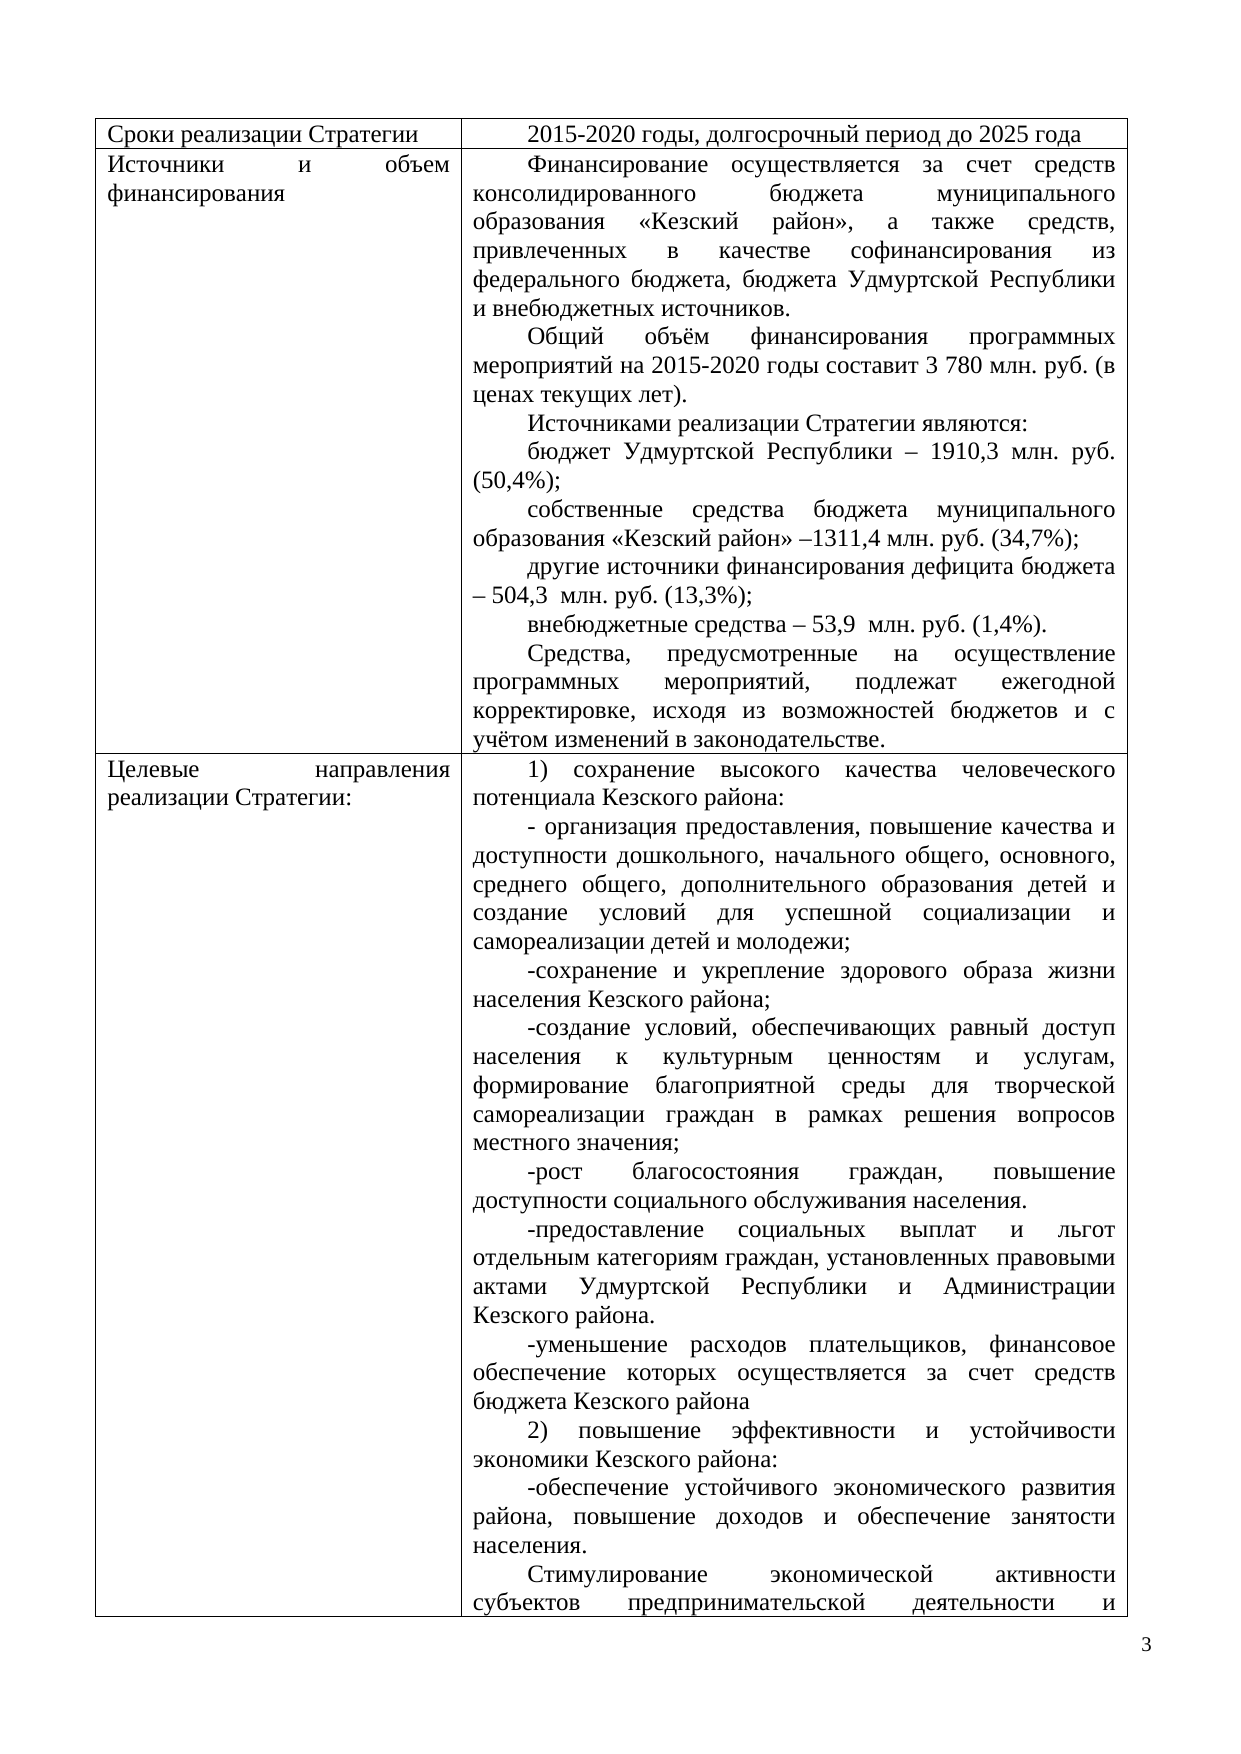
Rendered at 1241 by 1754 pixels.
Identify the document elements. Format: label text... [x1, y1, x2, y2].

table_cell 2015-2020 годы, долгосрочный период до 2025 года [462, 119, 1127, 148]
table_cell Источники и объем финансирования [96, 149, 461, 753]
table_cell Сроки реализации Стратегии [96, 119, 461, 148]
table_cell Финансирование осуществляется за счет средств консолидированного бюджета муниципального образования «Кезский район», а также средств, привлеченных в качестве софинансирования из федерального бюджета, бюджета Удмуртской Республики и внебюджетных источников. Общий объём финансирования программных мероприятий на 2015-2020 годы составит 3 780 млн. руб. (в ценах текущих лет). Источниками реализации Стратегии являются: бюджет Удмуртской Республики – 1910,3 млн. руб. (50,4%); собственные средства бюджета муниципального образования «Кезский район» –1311,4 млн. руб. (34,7%); другие источники финансирования дефицита бюджета – 504,3 млн. руб. (13,3%); внебюджетные средства – 53,9 млн. руб. (1,4%). Средства, предусмотренные на осуществление программных мероприятий, подлежат ежегодной корректировке, исходя из возможностей бюджетов и с учётом изменений в законодательстве. [462, 149, 1127, 753]
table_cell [96, 754, 461, 1616]
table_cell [462, 754, 1127, 1616]
